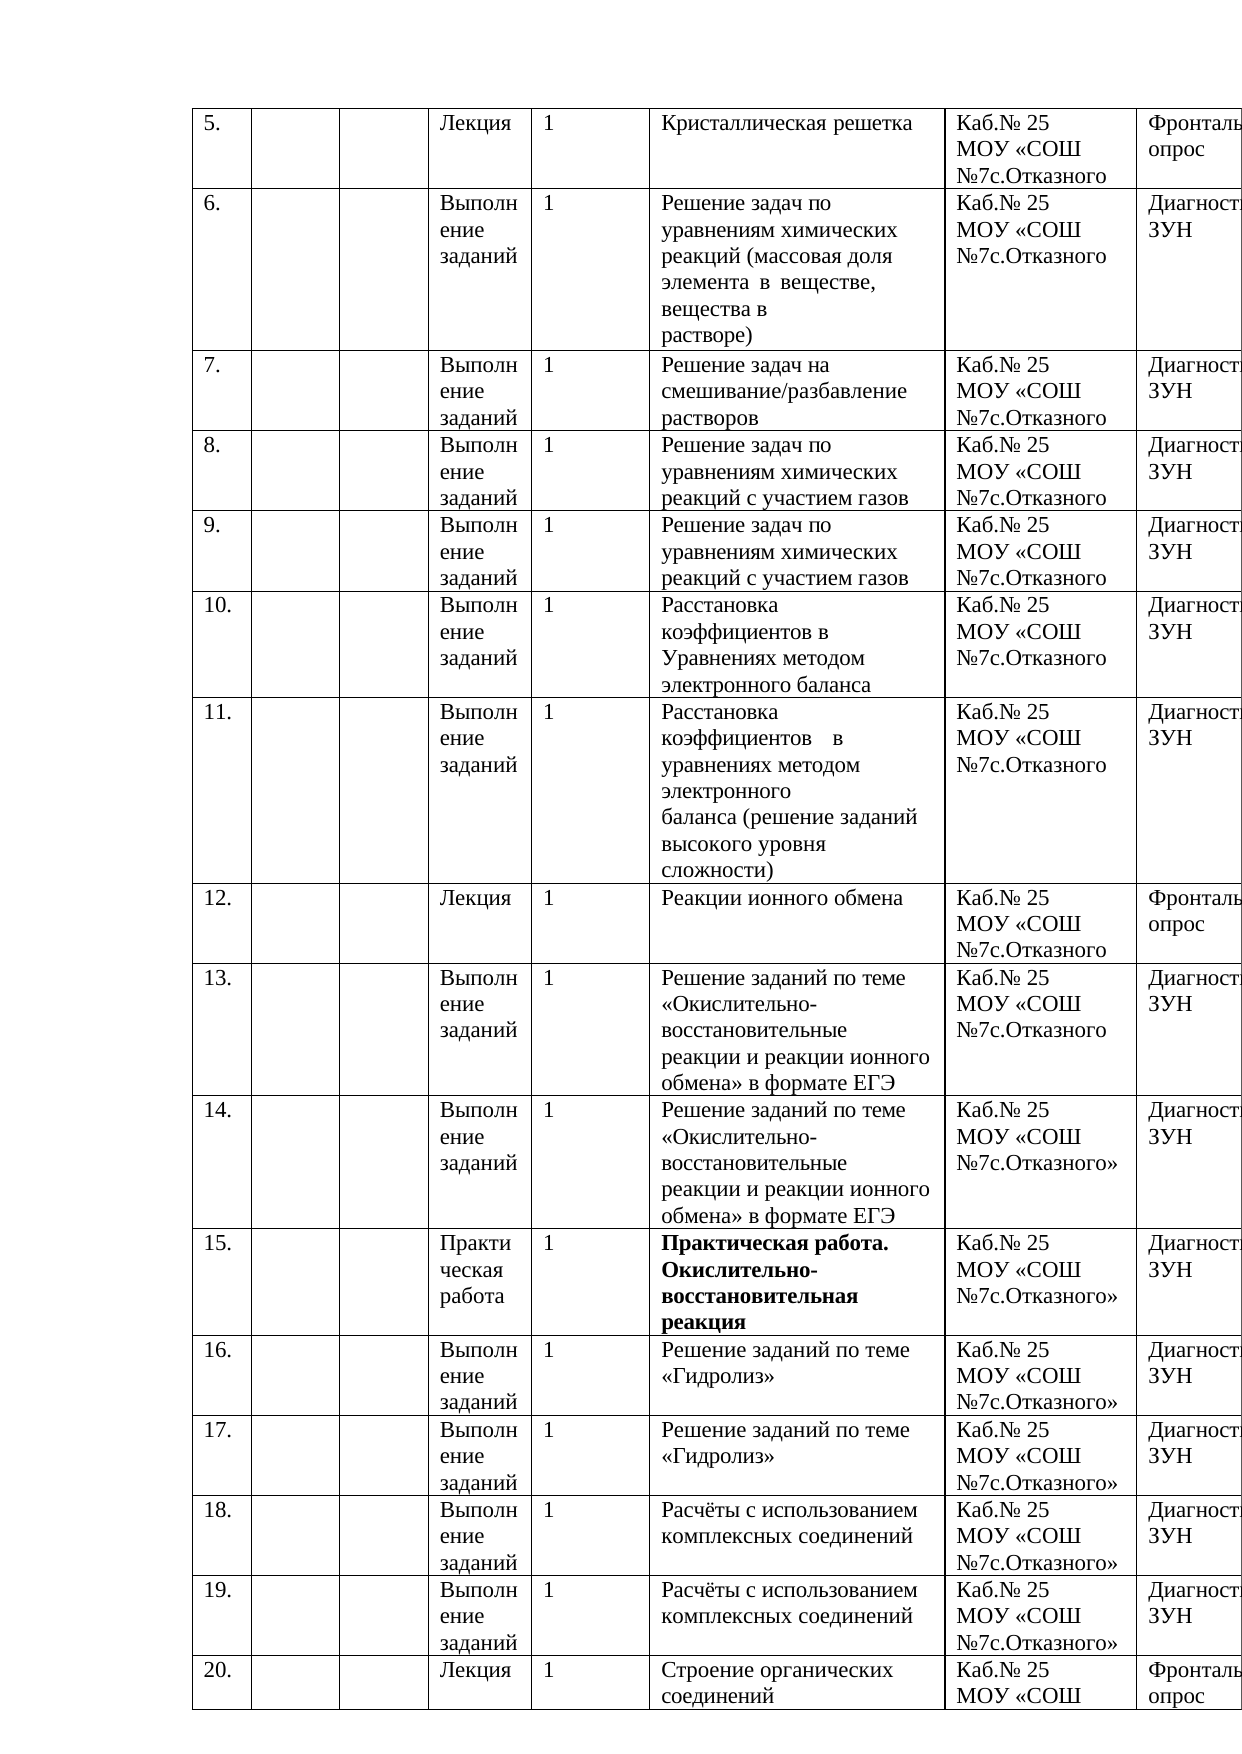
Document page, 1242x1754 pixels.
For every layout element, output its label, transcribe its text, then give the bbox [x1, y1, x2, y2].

table_cell [193, 1496, 251, 1575]
table_cell [340, 1336, 428, 1415]
table_cell Решение заданий по теме «Окислительно-восстановительные реакции и реакции ионного обмена» в формате ЕГЭ [650, 964, 944, 1095]
table_cell Диагностика ЗУН [1137, 431, 1241, 510]
table_cell [340, 1096, 428, 1228]
table_cell Выполнение заданий [429, 511, 531, 591]
table_cell [340, 884, 428, 963]
table_cell [252, 189, 339, 350]
table_cell Лекция [429, 884, 531, 963]
table_cell 1 [532, 1496, 649, 1575]
table_cell 1 [532, 351, 649, 430]
table_cell Выполнение заданий [429, 189, 531, 350]
table_cell [252, 698, 339, 882]
table_cell Каб.№ 25 МОУ «СОШ №7с.Отказного» [946, 1416, 1136, 1495]
table_cell [193, 1416, 251, 1495]
table_cell Расстановка коэффициентов в уравнениях методом электронного баланса (решение заданий высокого уровня сложности) [650, 698, 944, 882]
table_cell [252, 1416, 339, 1495]
table_cell Диагностика ЗУН [1137, 698, 1241, 882]
table_cell Диагностика ЗУН [1137, 511, 1241, 591]
table_cell [193, 351, 251, 430]
table_cell Решение задач по уравнениям химических реакций (массовая доля элемента в веществе, вещества в растворе) [650, 189, 944, 350]
table_cell Выполнение заданий [429, 431, 531, 510]
table_cell Фронтальный опрос [1137, 884, 1241, 963]
table_cell [340, 592, 428, 697]
table_cell Диагностика ЗУН [1137, 1496, 1241, 1575]
table_cell 1 [532, 511, 649, 591]
table_cell Решение заданий по теме «Гидролиз» [650, 1416, 944, 1495]
table_cell Каб.№ 25 МОУ «СОШ №7с.Отказного [946, 698, 1136, 882]
table_cell Диагностика ЗУН [1137, 1576, 1241, 1655]
table_cell [193, 189, 251, 350]
table_cell Выполнение заданий [429, 1496, 531, 1575]
table_cell Выполнение заданий [429, 1416, 531, 1495]
table_cell Выполнение заданий [429, 698, 531, 882]
table_cell [340, 431, 428, 510]
table_cell Расчёты с использованием комплексных соединений [650, 1496, 944, 1575]
table_cell [252, 1096, 339, 1228]
table_cell [193, 698, 251, 882]
table_cell 1 [532, 592, 649, 697]
table_cell Каб.№ 25 МОУ «СОШ №7с.Отказного [946, 511, 1136, 591]
table_cell 1 [532, 964, 649, 1095]
table_cell [340, 1656, 428, 1709]
table_cell Диагностика ЗУН [1137, 351, 1241, 430]
table_cell [252, 1576, 339, 1655]
table_cell Каб.№ 25 МОУ «СОШ №7с.Отказного [946, 592, 1136, 697]
table_cell [252, 109, 339, 188]
table_cell [340, 1496, 428, 1575]
table_cell [193, 109, 251, 188]
table_cell [193, 1229, 251, 1335]
table_cell Каб.№ 25 МОУ «СОШ №7с.Отказного» [946, 1336, 1136, 1415]
table_cell [252, 1336, 339, 1415]
table_cell Выполнение заданий [429, 592, 531, 697]
table_cell Решение заданий по теме «Окислительно-восстановительные реакции и реакции ионного обмена» в формате ЕГЭ [650, 1096, 944, 1228]
table_cell [252, 964, 339, 1095]
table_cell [650, 1656, 944, 1709]
table_cell [193, 964, 251, 1095]
table_cell [193, 1576, 251, 1655]
table_cell [252, 1496, 339, 1575]
table_cell Решение задач на смешивание/разбавление растворов [650, 351, 944, 430]
table_cell Фронтальный опрос [1137, 109, 1241, 188]
table_cell Каб.№ 25 МОУ «СОШ №7с.Отказного [946, 884, 1136, 963]
table_cell [193, 431, 251, 510]
table_cell Диагностика ЗУН [1137, 964, 1241, 1095]
table_cell [340, 511, 428, 591]
table_cell Расстановка коэффициентов в Уравнениях методом электронного баланса [650, 592, 944, 697]
table_cell [340, 351, 428, 430]
table_cell Решение задач по уравнениям химических реакций с участием газов [650, 431, 944, 510]
table_cell [340, 109, 428, 188]
table_cell [252, 1656, 339, 1709]
table_cell Практическая работа [429, 1229, 531, 1335]
table_cell [340, 964, 428, 1095]
table_cell Каб.№ 25 МОУ «СОШ №7с.Отказного [946, 351, 1136, 430]
table_cell 1 [532, 1416, 649, 1495]
table_cell Фронтальный опрос [1137, 1656, 1241, 1709]
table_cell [946, 1576, 1136, 1655]
table_cell [252, 884, 339, 963]
table_cell Выполнение заданий [429, 351, 531, 430]
table_cell Выполнение заданий [429, 964, 531, 1095]
table_cell Каб.№ 25 МОУ «СОШ №7с.Отказного [946, 964, 1136, 1095]
table_cell 1 [532, 1576, 649, 1655]
table_cell [340, 1416, 428, 1495]
table_cell Решение задач по уравнениям химических реакций с участием газов [650, 511, 944, 591]
table_cell [252, 1229, 339, 1335]
table_cell 1 [532, 1336, 649, 1415]
table_cell Расчёты с использованием комплексных соединений [650, 1576, 944, 1655]
table_cell [252, 511, 339, 591]
table_cell Выполнение заданий [429, 1336, 531, 1415]
table_cell Выполнение заданий [429, 1096, 531, 1228]
table_cell [193, 511, 251, 591]
table_cell Диагностика ЗУН [1137, 1416, 1241, 1495]
table_cell Реакции ионного обмена [650, 884, 944, 963]
table_cell Каб.№ 25 МОУ «СОШ №7с.Отказного» [946, 1096, 1136, 1228]
table_cell Диагностика ЗУН [1137, 1336, 1241, 1415]
table_cell [340, 1229, 428, 1335]
table_cell 1 [532, 431, 649, 510]
table_cell [193, 592, 251, 697]
table_cell Диагностика ЗУН [1137, 1096, 1241, 1228]
table_cell Практическая работа. Окислительно-восстановительная реакция [650, 1229, 944, 1335]
table_cell Каб.№ 25 МОУ «СОШ №7с.Отказного» [946, 1496, 1136, 1575]
table_cell 1 [532, 1229, 649, 1335]
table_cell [946, 1656, 1136, 1709]
table_cell Каб.№ 25 МОУ «СОШ №7с.Отказного [946, 431, 1136, 510]
table_cell Диагностика ЗУН [1137, 189, 1241, 350]
table_cell [193, 1336, 251, 1415]
table_cell Решение заданий по теме «Гидролиз» [650, 1336, 944, 1415]
table_cell Каб.№ 25 МОУ «СОШ №7с.Отказного [946, 189, 1136, 350]
table_cell 1 [532, 189, 649, 350]
table_cell [252, 592, 339, 697]
table_cell Выполнение заданий [429, 1576, 531, 1655]
table_cell Лекция [429, 109, 531, 188]
table_cell 1 [532, 1656, 649, 1709]
table_cell [252, 431, 339, 510]
table_cell 1 [532, 1096, 649, 1228]
table_cell Диагностика ЗУН [1137, 1229, 1241, 1335]
table_cell [340, 189, 428, 350]
table_cell [252, 351, 339, 430]
table_cell 1 [532, 698, 649, 882]
table_cell [340, 1576, 428, 1655]
table_cell [193, 884, 251, 963]
table_cell 1 [532, 109, 649, 188]
table_cell [193, 1096, 251, 1228]
table_cell [340, 698, 428, 882]
table_cell Лекция [429, 1656, 531, 1709]
table_cell 1 [532, 884, 649, 963]
table_cell Кристаллическая решетка [650, 109, 944, 188]
table_cell Диагностика ЗУН [1137, 592, 1241, 697]
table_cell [946, 109, 1136, 188]
table_cell [193, 1656, 251, 1709]
table_cell Каб.№ 25 МОУ «СОШ №7с.Отказного» [946, 1229, 1136, 1335]
